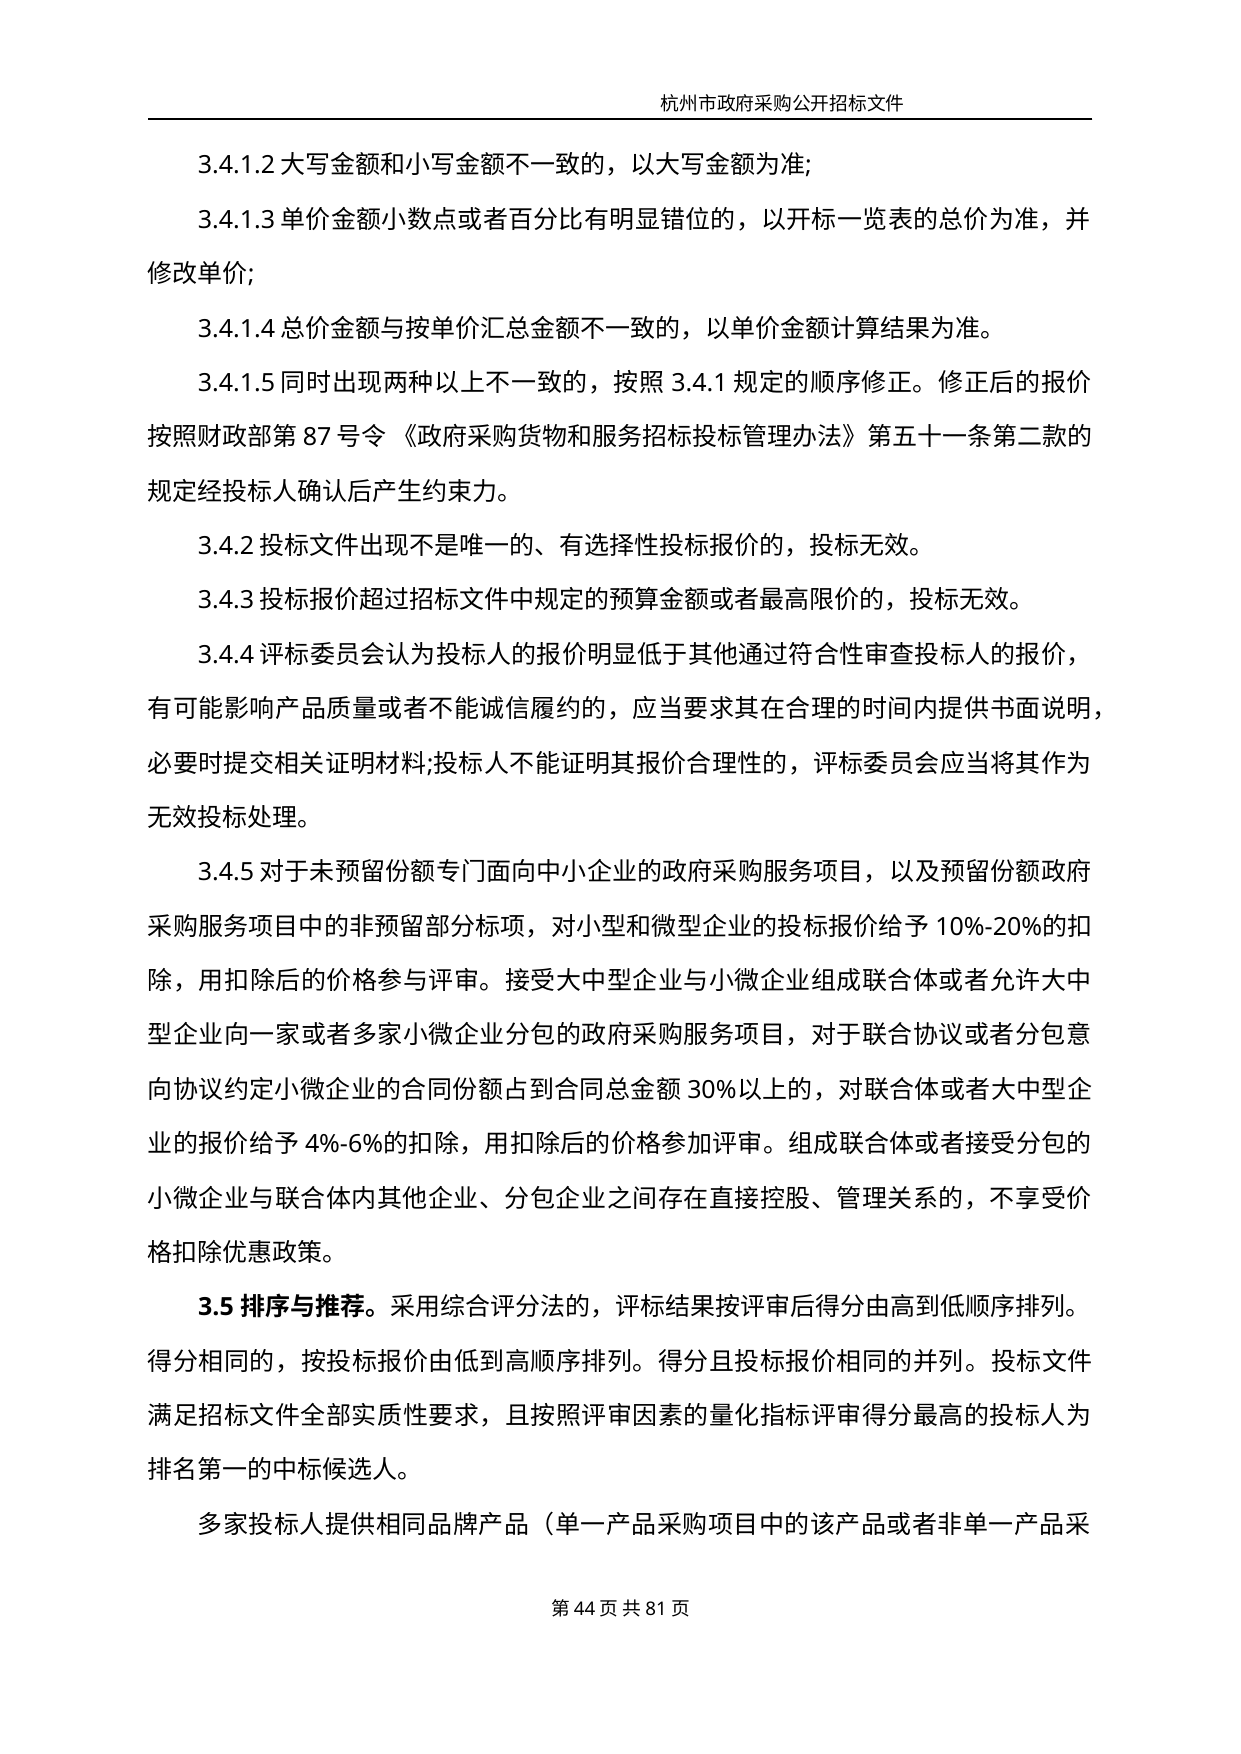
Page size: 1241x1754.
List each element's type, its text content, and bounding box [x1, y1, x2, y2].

text 3.4.2投标文件出现不是唯一的、有选择性投标报价的，投标无效。 [148, 526, 1092, 562]
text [148, 1504, 1092, 1541]
text 3.4.1.5同时出现两种以上不一致的，按照3.4.1规定的顺序修正。修正后的报价按照财政部第87号令 《政府采购货物和服务招标投标管理办法》第五十一条第二款的规定经投标人确认后产生约束力。 [148, 362, 1092, 507]
text 3.5 排序与推荐。采用综合评分法的，评标结果按评审后得分由高到低顺序排列。得分相同的，按投标报价由低到高顺序排列。得分且投标报价相同的并列。投标文件满足招标文件全部实质性要求，且按照评审因素的量化指标评审得分最高的投标人为排名第一的中标候选人。 [148, 1287, 1092, 1486]
text 3.4.1.4总价金额与按单价汇总金额不一致的，以单价金额计算结果为准。 [148, 308, 1092, 344]
text 3.4.3投标报价超过招标文件中规定的预算金额或者最高限价的，投标无效。 [148, 580, 1092, 616]
text 3.4.5对于未预留份额专门面向中小企业的政府采购服务项目，以及预留份额政府采购服务项目中的非预留部分标项，对小型和微型企业的投标报价给予10%-20%的扣除，用扣除后的价格参与评审。接受大中型企业与小微企业组成联合体或者允许大中型企业向一家或者多家小微企业分包的政府采购服务项目，对于联合协议或者分包意向协议约定小微企业的合同份额占到合同总金额30%以上的，对联合体或者大中型企业的报价给予4%-6%的扣除，用扣除后的价格参加评审。组成联合体或者接受分包的小微企业与联合体内其他企业、分包企业之间存在直接控股、管理关系的，不享受价格扣除优惠政策。 [148, 852, 1092, 1269]
text 3.4.1.2大写金额和小写金额不一致的，以大写金额为准; [148, 145, 1092, 181]
text 3.4.4评标委员会认为投标人的报价明显低于其他通过符合性审查投标人的报价，有可能影响产品质量或者不能诚信履约的，应当要求其在合理的时间内提供书面说明，必要时提交相关证明材料;投标人不能证明其报价合理性的，评标委员会应当将其作为无效投标处理。 [148, 634, 1092, 834]
text 3.4.1.3单价金额小数点或者百分比有明显错位的，以开标一览表的总价为准，并修改单价; [148, 199, 1092, 290]
